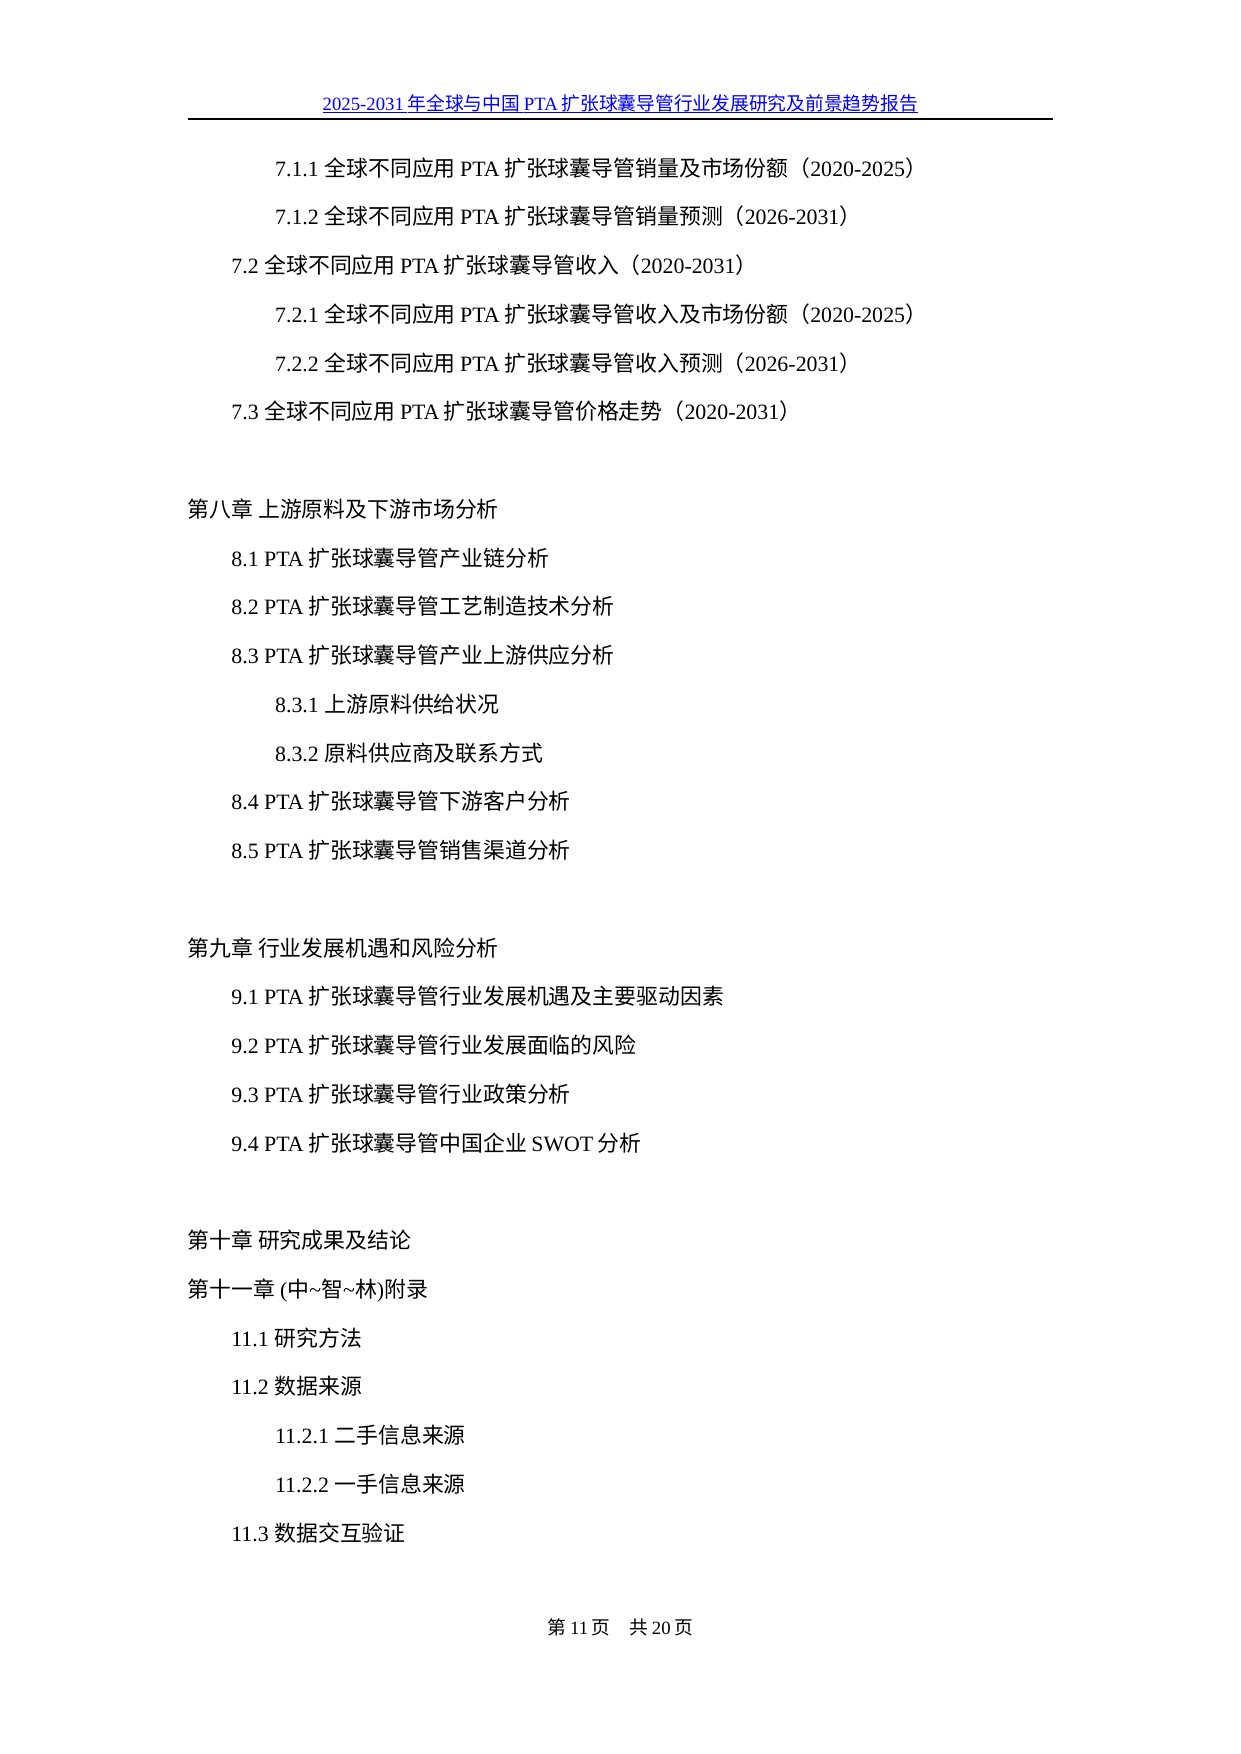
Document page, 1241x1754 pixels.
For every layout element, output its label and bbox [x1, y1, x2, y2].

text [187, 150, 1053, 1548]
